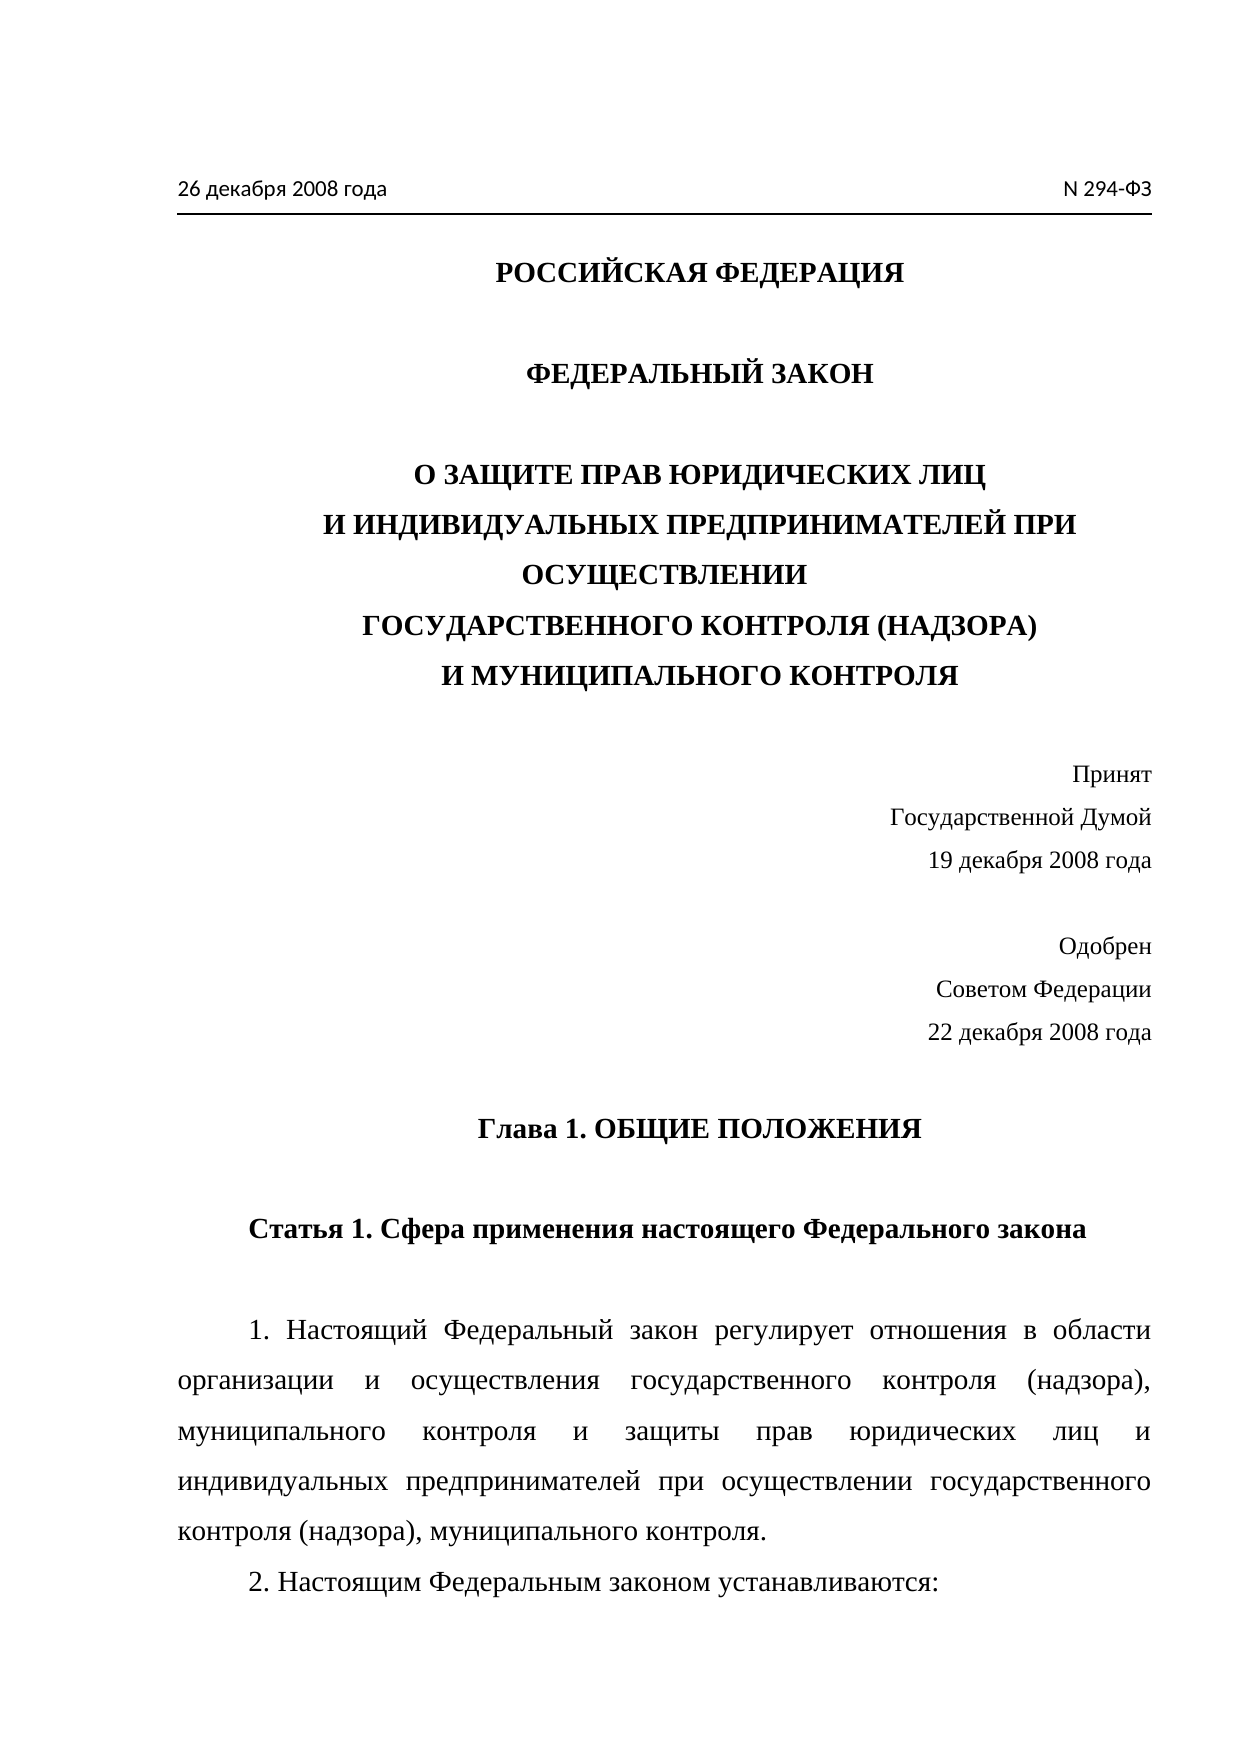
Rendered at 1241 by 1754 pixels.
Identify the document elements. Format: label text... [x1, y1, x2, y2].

text Советом Федерации [177, 974, 1152, 1003]
title О ЗАЩИТЕ ПРАВ ЮРИДИЧЕСКИХ ЛИЦ [177, 457, 1152, 490]
text Одобрен [177, 931, 1152, 960]
text Государственной Думой [177, 802, 1152, 831]
text 1. Настоящий Федеральный закон регулирует отношения в области организации и осуществления государственного контроля (надзора), муниципального контроля и защиты прав юридических лиц и индивидуальных предпринимателей при осуществлении государственного контроля (надзора), муниципального контроля. [177, 1312, 1152, 1547]
title Статья 1. Сфера применения настоящего Федерального закона [177, 1211, 1152, 1245]
text Принят [177, 759, 1152, 787]
title ФЕДЕРАЛЬНЫЙ ЗАКОН [177, 356, 1152, 390]
title РОССИЙСКАЯ ФЕДЕРАЦИЯ [177, 256, 1152, 289]
table_header N 294-ФЗ [664, 175, 1152, 203]
title ГОСУДАРСТВЕННОГО КОНТРОЛЯ (НАДЗОРА) [177, 608, 1152, 641]
title И МУНИЦИПАЛЬНОГО КОНТРОЛЯ [177, 658, 1152, 692]
table_header 26 декабря 2008 года [177, 175, 664, 203]
title И ИНДИВИДУАЛЬНЫХ ПРЕДПРИНИМАТЕЛЕЙ ПРИ ОСУЩЕСТВЛЕНИИ [177, 507, 1152, 591]
text 19 декабря 2008 года [177, 845, 1152, 874]
title Глава 1. ОБЩИЕ ПОЛОЖЕНИЯ [177, 1111, 1152, 1144]
text 22 декабря 2008 года [177, 1017, 1152, 1046]
text 2. Настоящим Федеральным законом устанавливаются: [177, 1564, 1152, 1597]
